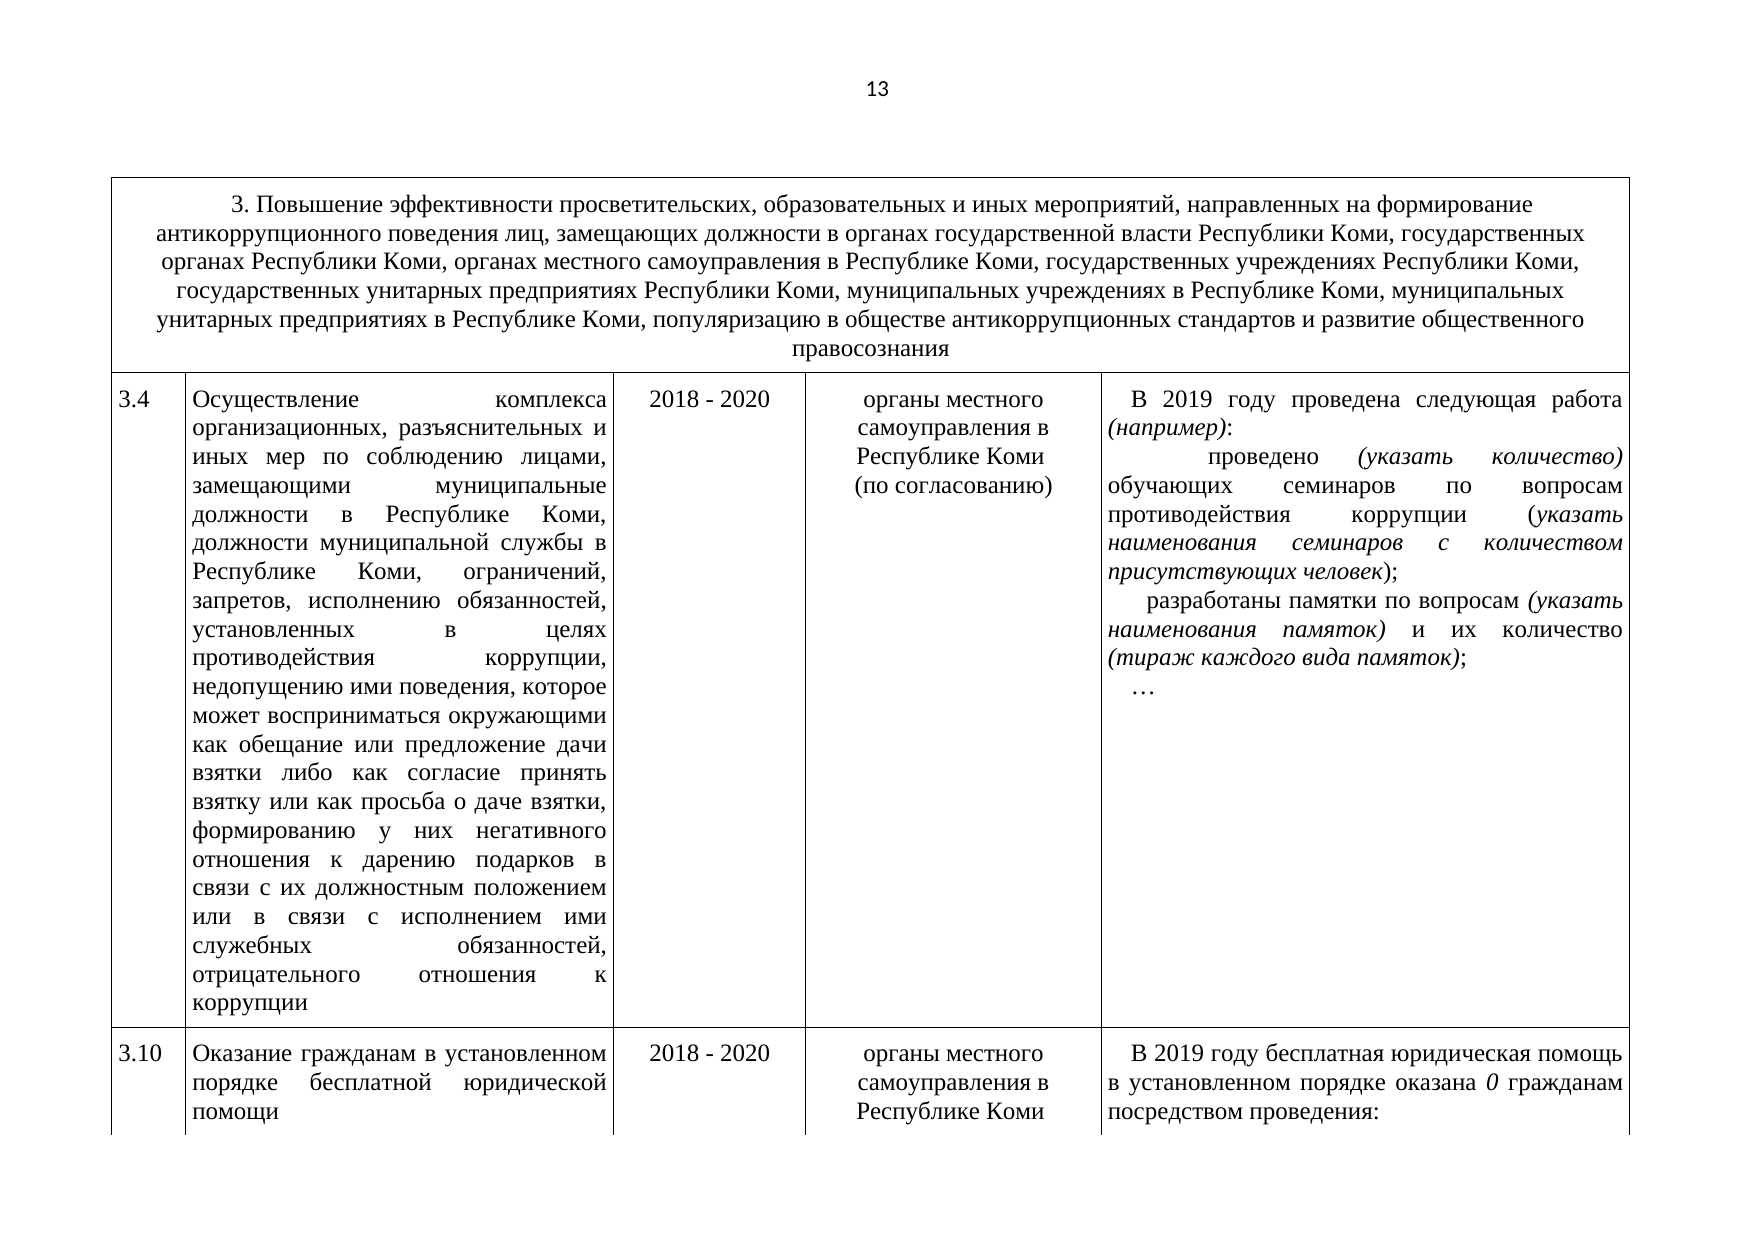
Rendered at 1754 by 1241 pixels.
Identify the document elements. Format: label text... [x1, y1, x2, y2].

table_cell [186, 1028, 613, 1135]
table_cell 3.4 [112, 373, 185, 1027]
table_cell Осуществление комплекса организационных, разъяснительных и иных мер по соблюдению лицами, замещающими муниципальные должности в Республике Коми, должности муниципальной службы в Республике Коми, ограничений, запретов, исполнению обязанностей, установленных в целях противодействия коррупции, недопущению ими поведения, которое может восприниматься окружающими как обещание или предложение дачи взятки либо как согласие принять взятку или как просьба о даче взятки, формированию у них негативного отношения к дарению подарков в связи с их должностным положением или в связи с исполнением ими служебных обязанностей, отрицательного отношения к коррупции [186, 373, 613, 1027]
table_cell 3. Повышение эффективности просветительских, образовательных и иных мероприятий, направленных на формирование антикоррупционного поведения лиц, замещающих должности в органах государственной власти Республики Коми, государственных органах Республики Коми, органах местного самоуправления в Республике Коми, государственных учреждениях Республики Коми, государственных унитарных предприятиях Республики Коми, муниципальных учреждениях в Республике Коми, муниципальных унитарных предприятиях в Республике Коми, популяризацию в обществе антикоррупционных стандартов и развитие общественного правосознания [112, 178, 1629, 372]
table_cell 3.10 [112, 1028, 185, 1135]
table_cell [806, 1028, 1101, 1135]
table_cell 2018 - 2020 [614, 1028, 805, 1135]
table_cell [1102, 1028, 1629, 1135]
table_cell 2018 - 2020 [614, 373, 805, 1027]
table_cell органы местного самоуправления в Республике Коми (по согласованию) [806, 373, 1101, 1027]
table_cell В 2019 году проведена следующая работа (например): проведено (указать количество) обучающих семинаров по вопросам противодействия коррупции (указать наименования семинаров с количеством присутствующих человек); разработаны памятки по вопросам (указать наименования памяток) и их количество (тираж каждого вида памяток); … [1102, 373, 1629, 1027]
